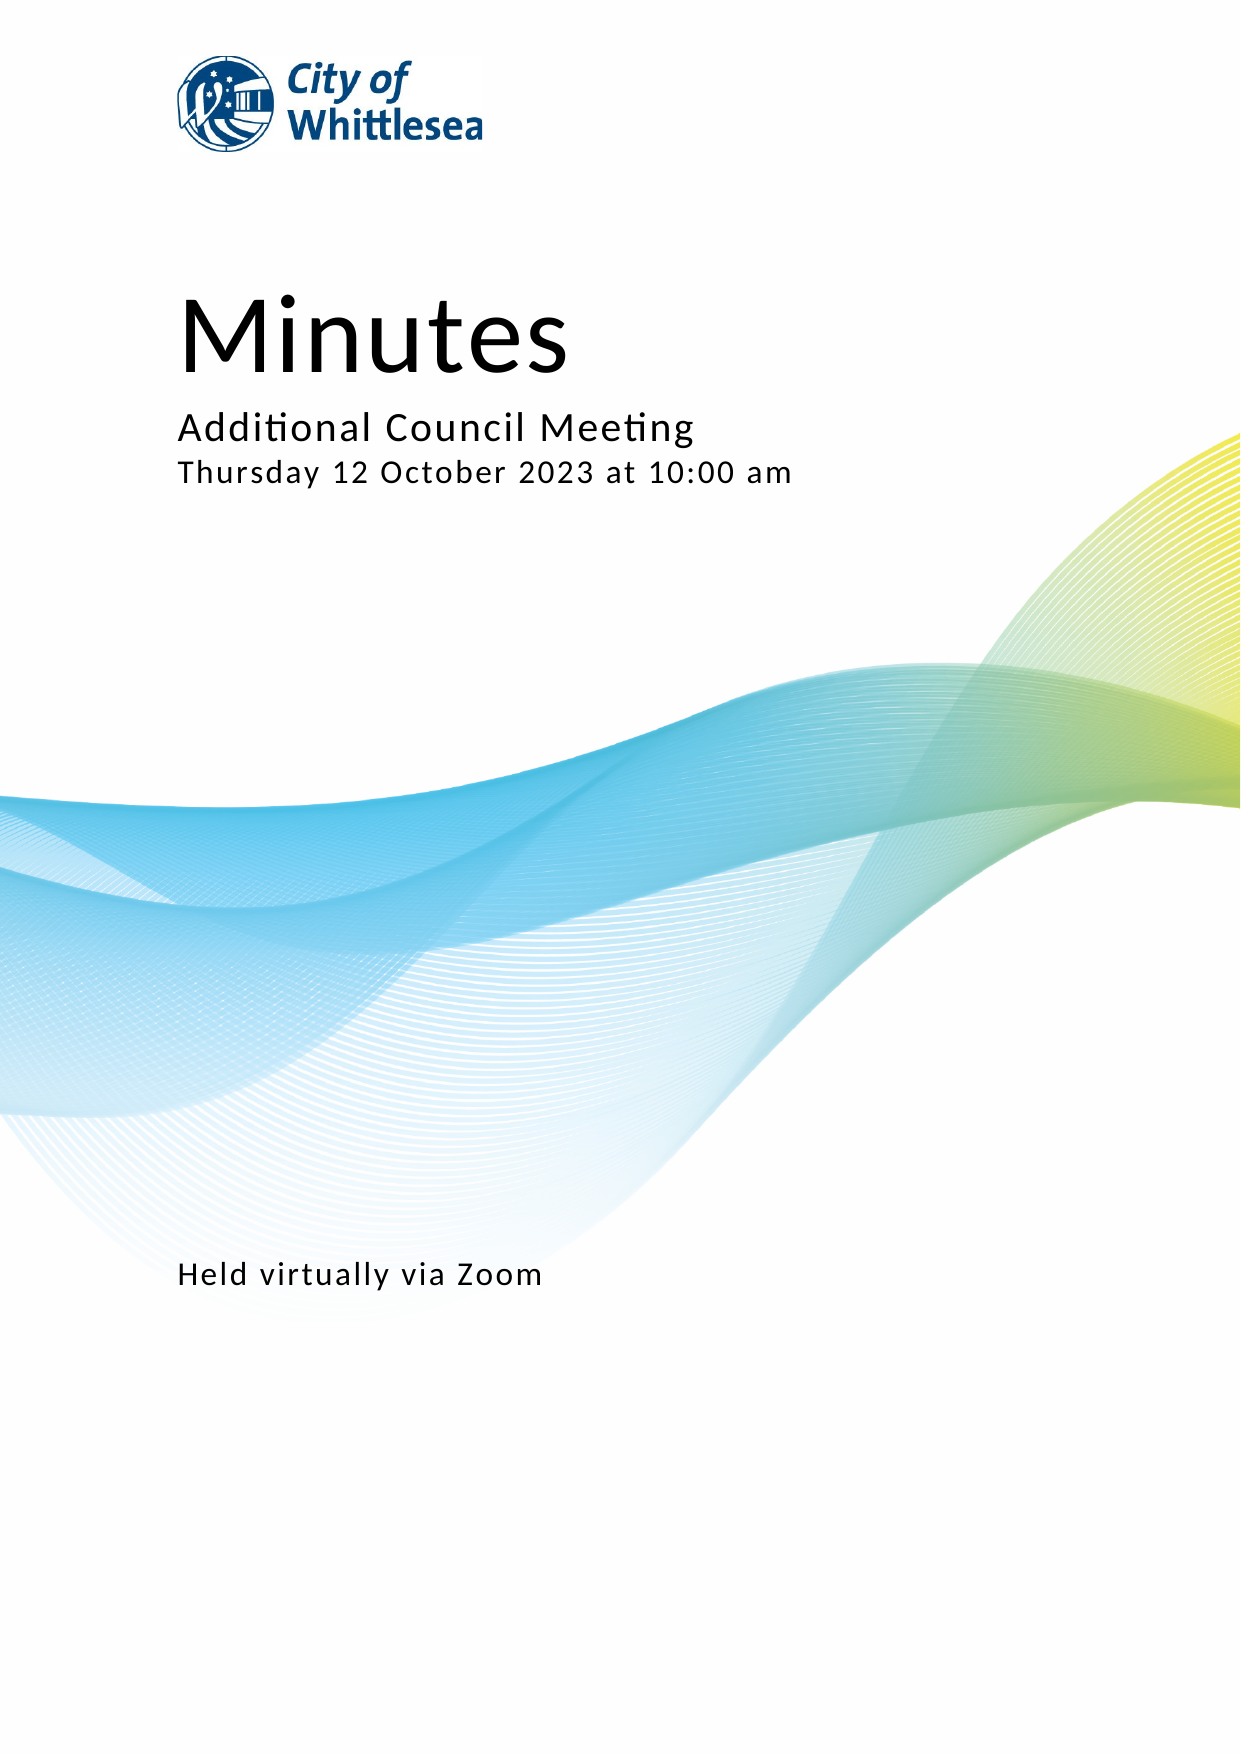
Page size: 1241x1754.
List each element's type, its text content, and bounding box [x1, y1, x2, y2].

text Additional Council Meeting [177, 401, 1078, 451]
text Held virtually via Zoom [177, 1253, 1078, 1294]
text Minutes [177, 263, 1078, 401]
picture [0, 0, 1241, 1754]
text Thursday 12 October 2023 at 10:00 am [177, 451, 1078, 492]
